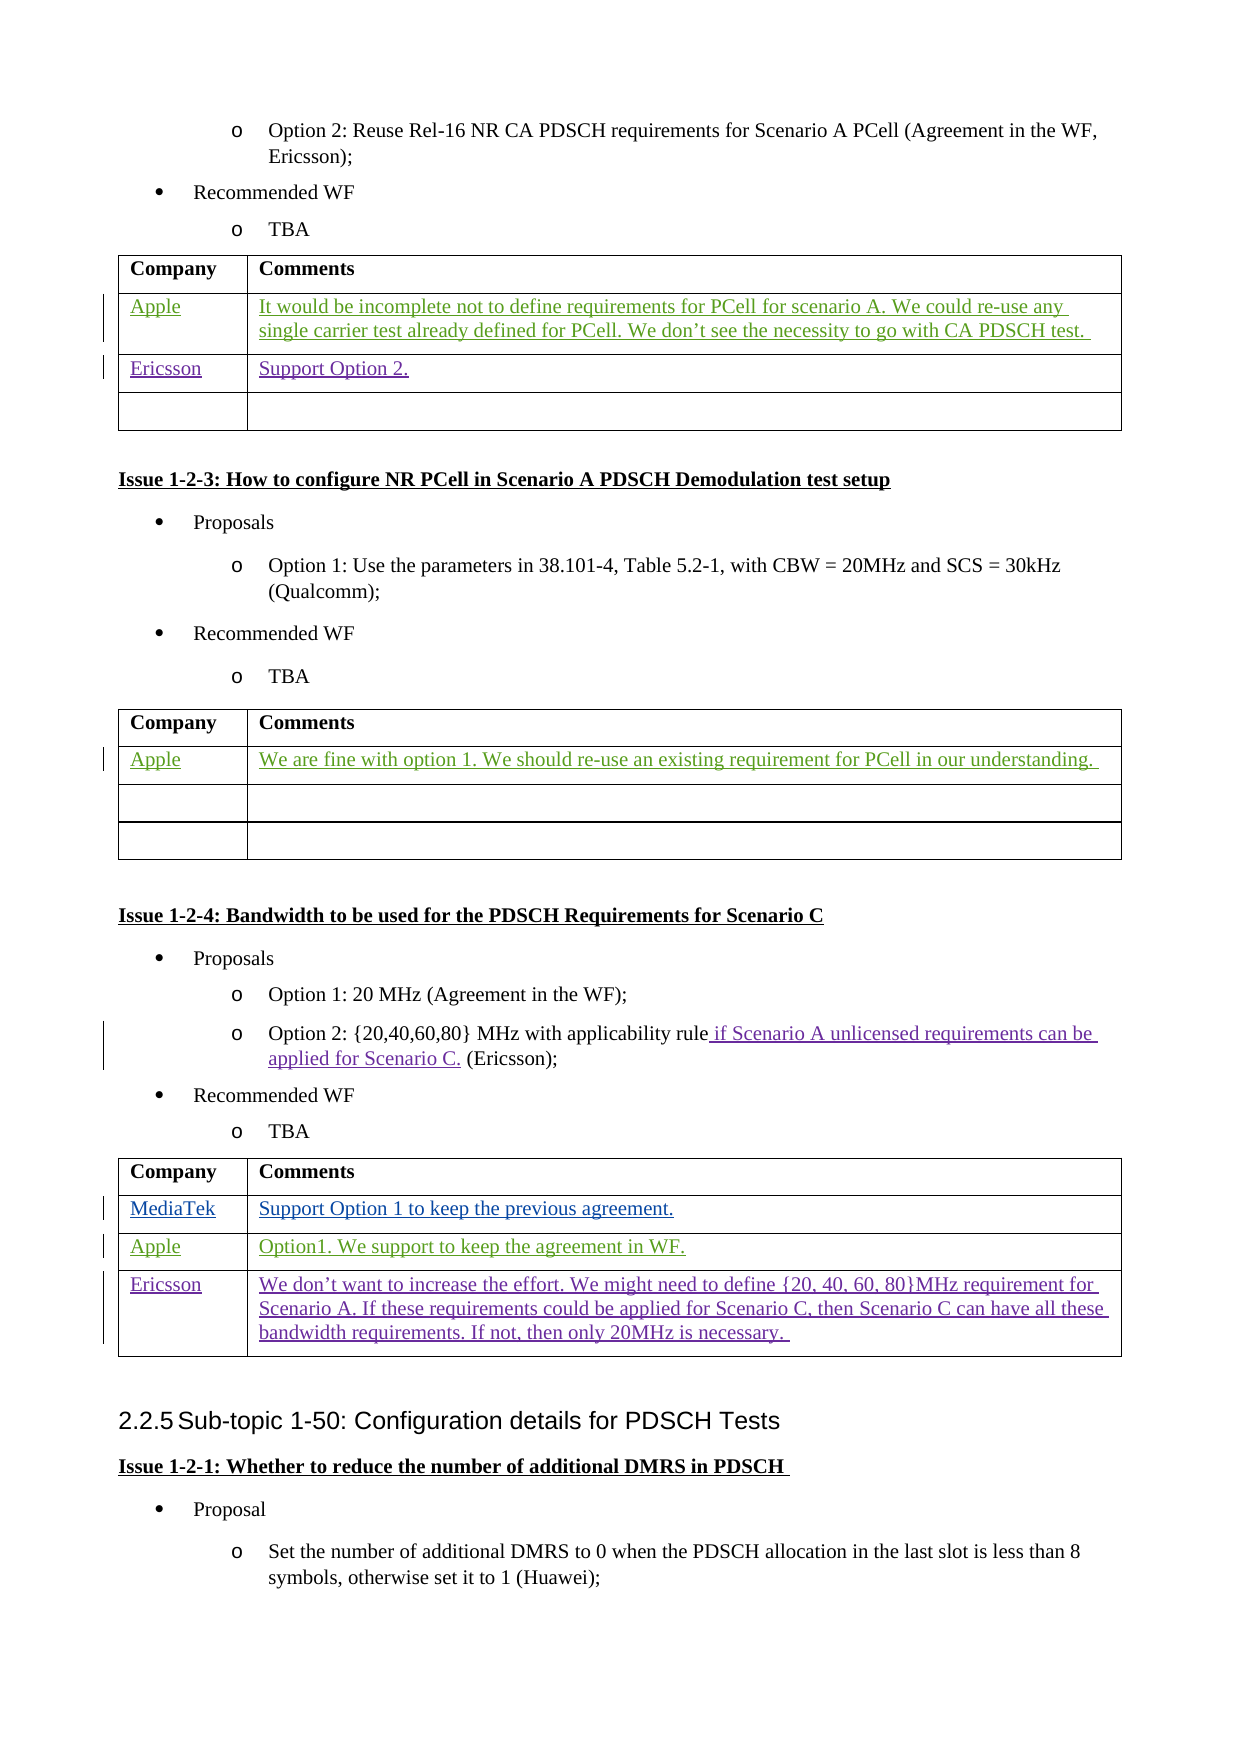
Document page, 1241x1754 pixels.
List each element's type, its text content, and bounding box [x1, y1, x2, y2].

table_cell [248, 785, 1121, 821]
table_cell [248, 823, 1121, 859]
list Option 2: Reuse Rel-16 NR CA PDSCH requirements for Scenario A PCell (Agreement in the WF, Ericsson); [231, 118, 1122, 168]
table_cell [119, 355, 247, 392]
text Issue 2-4-3: How to configure NR PCell in Scenario A PDSCH Demodulation test setup [118, 467, 1122, 491]
table_cell [119, 1196, 247, 1233]
table_cell [248, 294, 1121, 354]
table_cell [119, 823, 247, 859]
list TBA [231, 217, 1122, 243]
table_cell [119, 747, 247, 784]
table_header Company [119, 710, 247, 746]
list Sub-topic 2-5: Configuration details for PDSCH Tests [118, 1406, 1122, 1435]
text Issue 2-4-4: Bandwidth to be used for the PDSCH Requirements for Scenario C [118, 903, 1122, 927]
list Proposals [156, 946, 1122, 970]
table_cell [119, 1271, 247, 1356]
list TBA [231, 1119, 1122, 1145]
list Set the number of additional DMRS to 0 when the PDSCH allocation in the last slot is less than 8 symbols, otherwise set it to 1 (Huawei); [231, 1539, 1122, 1589]
table_cell [248, 355, 1121, 392]
table_cell [248, 747, 1121, 784]
table_cell [248, 393, 1121, 429]
table_cell [119, 785, 247, 821]
list TBA [231, 664, 1122, 690]
table_header Comments [248, 710, 1121, 746]
table_cell [119, 294, 247, 354]
table_header Comments [248, 1159, 1121, 1195]
table_cell [119, 1234, 247, 1270]
list Proposals [156, 510, 1122, 534]
table_header Company [119, 256, 247, 293]
list Option 1: Use the parameters in 38.101-4, Table 5.2-1, with CBW = 20MHz and SCS = 30kHz (Qualcomm); [231, 553, 1122, 603]
list Proposal [156, 1497, 1122, 1521]
table_cell [248, 1271, 1121, 1356]
list Option 1: 20 MHz (Agreement in the WF); [231, 982, 1122, 1008]
text Issue 2-5-1: Whether to reduce the number of additional DMRS in PDSCH [118, 1454, 1122, 1478]
table_cell [248, 1196, 1121, 1233]
list Recommended WF [156, 621, 1122, 645]
table_cell [248, 1234, 1121, 1270]
table_header Company [119, 1159, 247, 1195]
list Recommended WF [156, 1083, 1122, 1107]
table_header Comments [248, 256, 1121, 293]
table_cell [119, 393, 247, 429]
list Recommended WF [156, 180, 1122, 204]
list Option 2: {20,40,60,80} MHz with applicability rule (Ericsson); [231, 1021, 1122, 1070]
